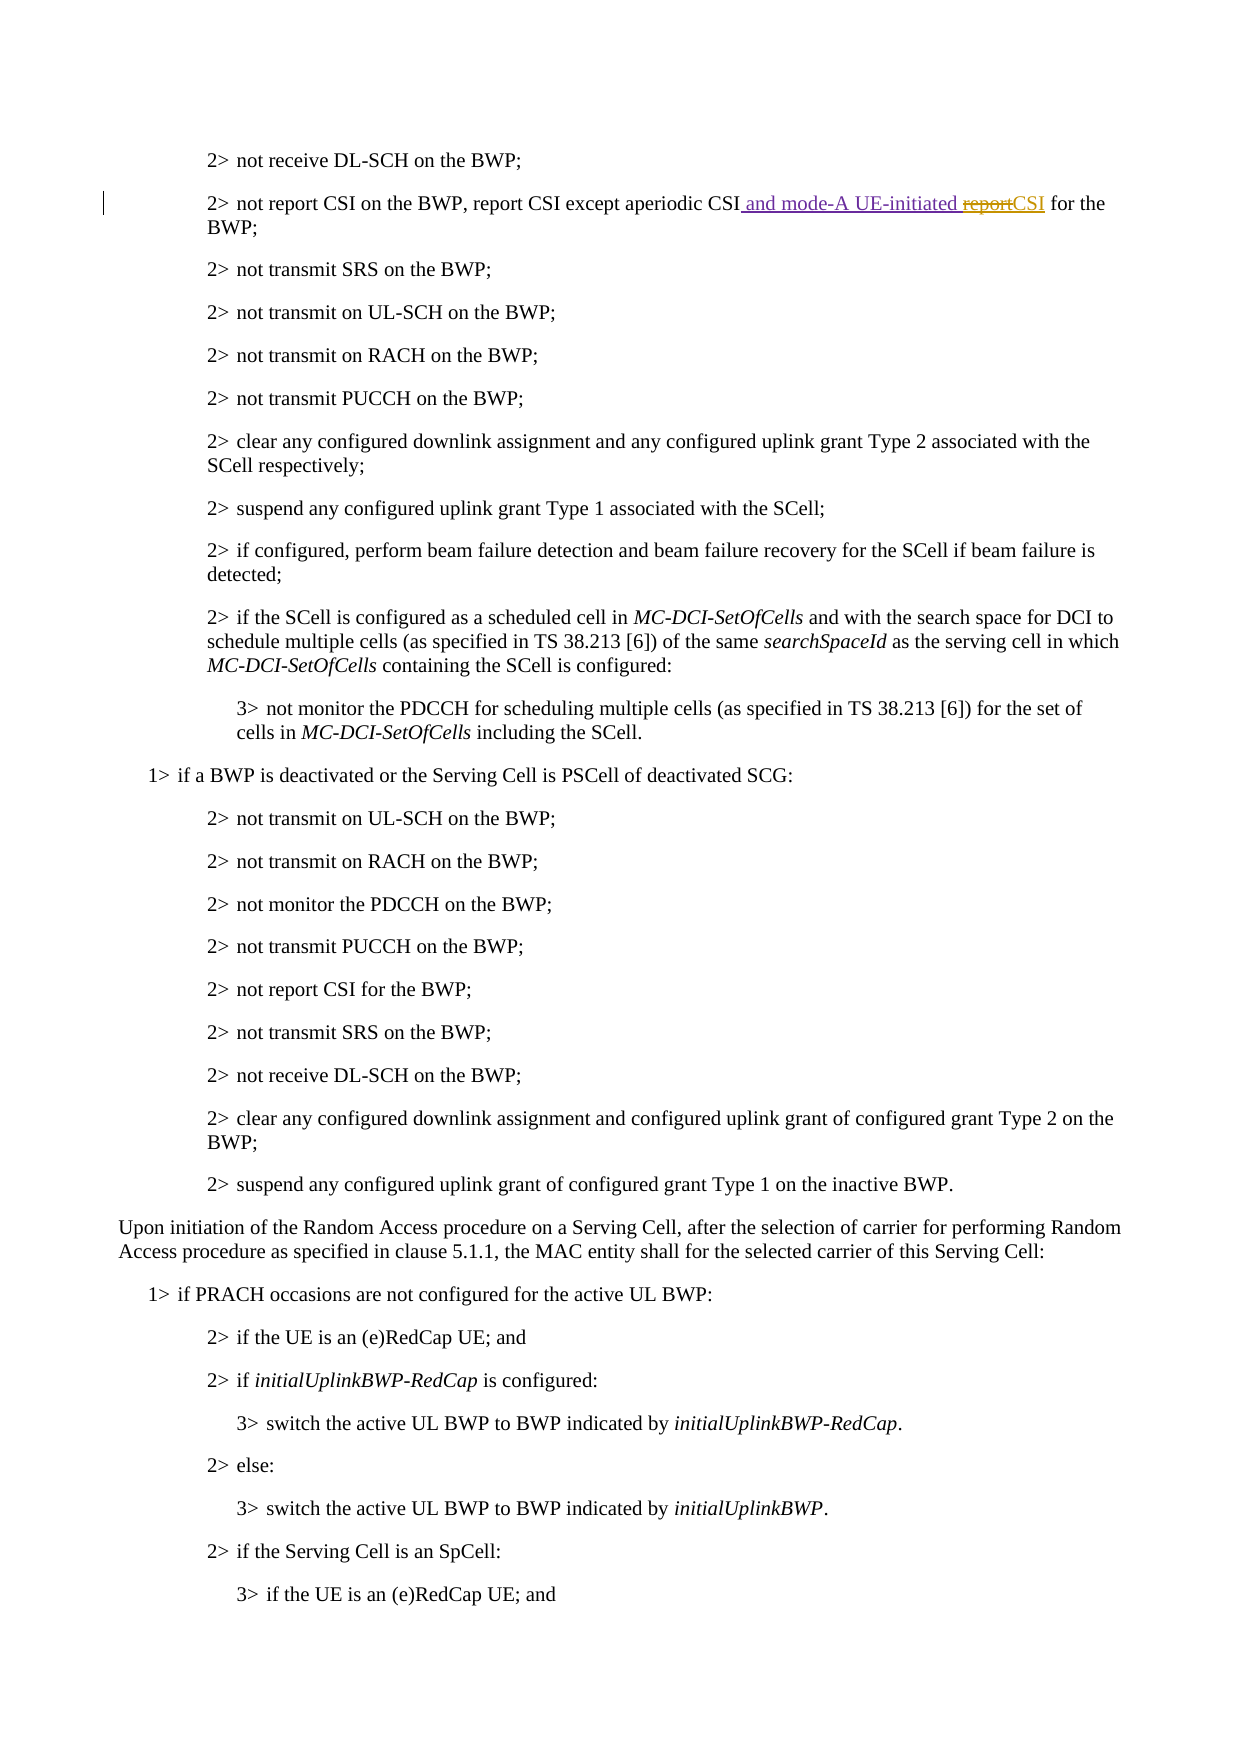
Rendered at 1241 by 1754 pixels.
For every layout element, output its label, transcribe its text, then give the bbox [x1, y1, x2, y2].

text 2> not receive DL-SCH on the BWP; [207, 1063, 1122, 1087]
text 2> not report CSI for the BWP; [207, 977, 1122, 1001]
text 2> suspend any configured uplink grant Type 1 associated with the SCell; [207, 496, 1122, 519]
text 2> clear any configured downlink assignment and any configured uplink grant Type 2 associated with the SCell respectively; [207, 429, 1122, 477]
text 3> if the UE is an (e)RedCap UE; and [236, 1582, 1122, 1606]
text Upon initiation of the Random Access procedure on a Serving Cell, after the selection of carrier for performing Random Access procedure as specified in clause 5.1.1, the MAC entity shall for the selected carrier of this Serving Cell: [118, 1215, 1122, 1263]
text 2> not transmit PUCCH on the BWP; [207, 934, 1122, 958]
text 2> suspend any configured uplink grant of configured grant Type 1 on the inactive BWP. [207, 1172, 1122, 1196]
text 2> not transmit SRS on the BWP; [207, 1020, 1122, 1044]
text 2> else: [207, 1453, 1122, 1477]
text 3> switch the active UL BWP to BWP indicated by initialUplinkBWP-RedCap. [236, 1411, 1122, 1434]
text 2> if the SCell is configured as a scheduled cell in MC-DCI-SetOfCells and with the search space for DCI to schedule multiple cells (as specified in TS 38.213 [6]) of the same searchSpaceId as the serving cell in which MC-DCI-SetOfCells containing the SCell is configured: [207, 605, 1122, 677]
text 3> not monitor the PDCCH for scheduling multiple cells (as specified in TS 38.213 [6]) for the set of cells in MC-DCI-SetOfCells including the SCell. [236, 696, 1122, 744]
text 1> if PRACH occasions are not configured for the active UL BWP: [148, 1282, 1122, 1306]
text 3> switch the active UL BWP to BWP indicated by initialUplinkBWP. [236, 1496, 1122, 1520]
text 2> not receive DL-SCH on the BWP; [207, 148, 1122, 172]
text 2> not transmit PUCCH on the BWP; [207, 386, 1122, 410]
text 2> if initialUplinkBWP-RedCap is configured: [207, 1368, 1122, 1392]
text 2> not transmit on RACH on the BWP; [207, 343, 1122, 367]
text 2> not transmit SRS on the BWP; [207, 257, 1122, 281]
text 2> not transmit on UL-SCH on the BWP; [207, 806, 1122, 830]
text 2> not report CSI on the BWP, report CSI except aperiodic CSI for the BWP; [207, 191, 1122, 239]
text 2> clear any configured downlink assignment and configured uplink grant of configured grant Type 2 on the BWP; [207, 1106, 1122, 1154]
text 2> if the Serving Cell is an SpCell: [207, 1539, 1122, 1563]
text 2> not monitor the PDCCH on the BWP; [207, 891, 1122, 916]
text 2> not transmit on RACH on the BWP; [207, 849, 1122, 873]
text 2> if the UE is an (e)RedCap UE; and [207, 1325, 1122, 1349]
text 2> not transmit on UL-SCH on the BWP; [207, 300, 1122, 324]
text 1> if a BWP is deactivated or the Serving Cell is PSCell of deactivated SCG: [148, 763, 1122, 787]
text 2> if configured, perform beam failure detection and beam failure recovery for the SCell if beam failure is detected; [207, 538, 1122, 586]
